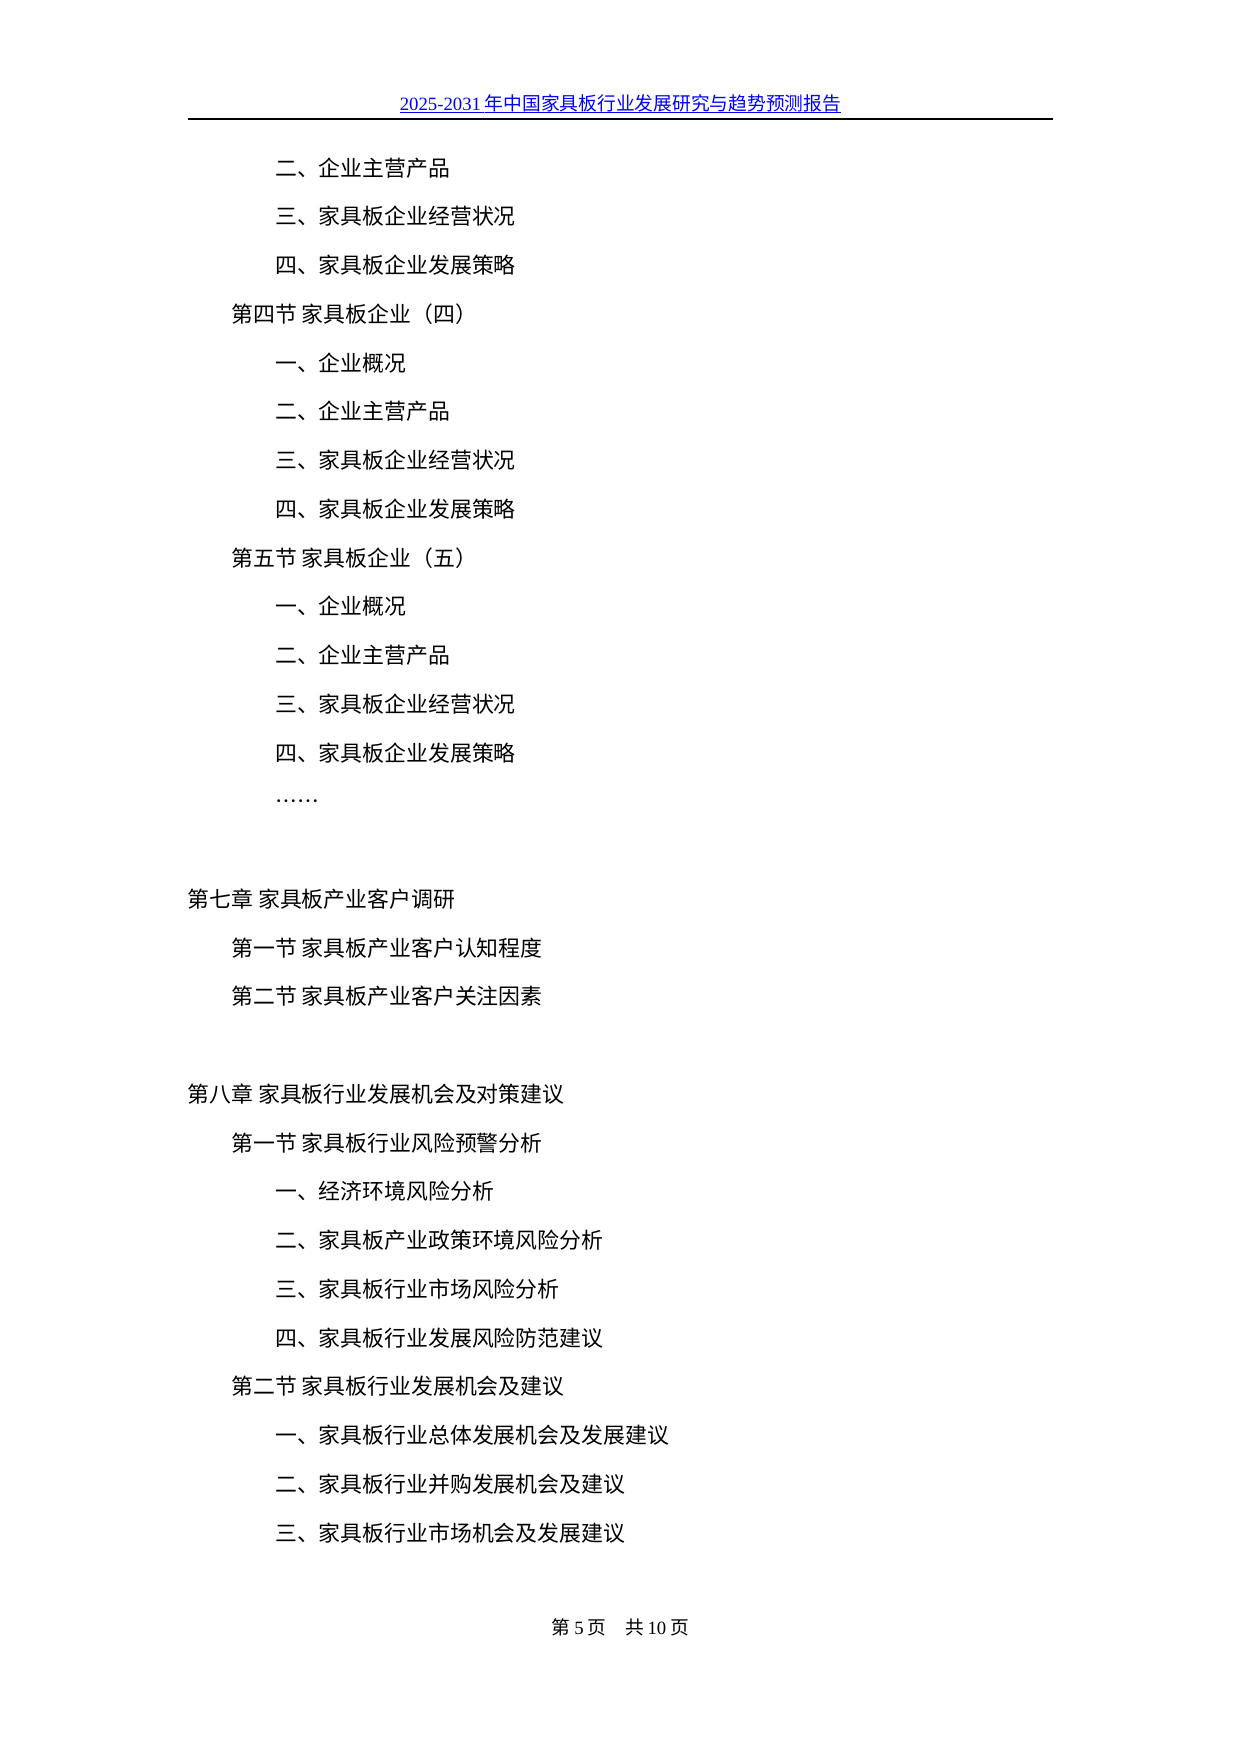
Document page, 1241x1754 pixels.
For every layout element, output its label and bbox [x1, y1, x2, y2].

text [187, 150, 1053, 1548]
